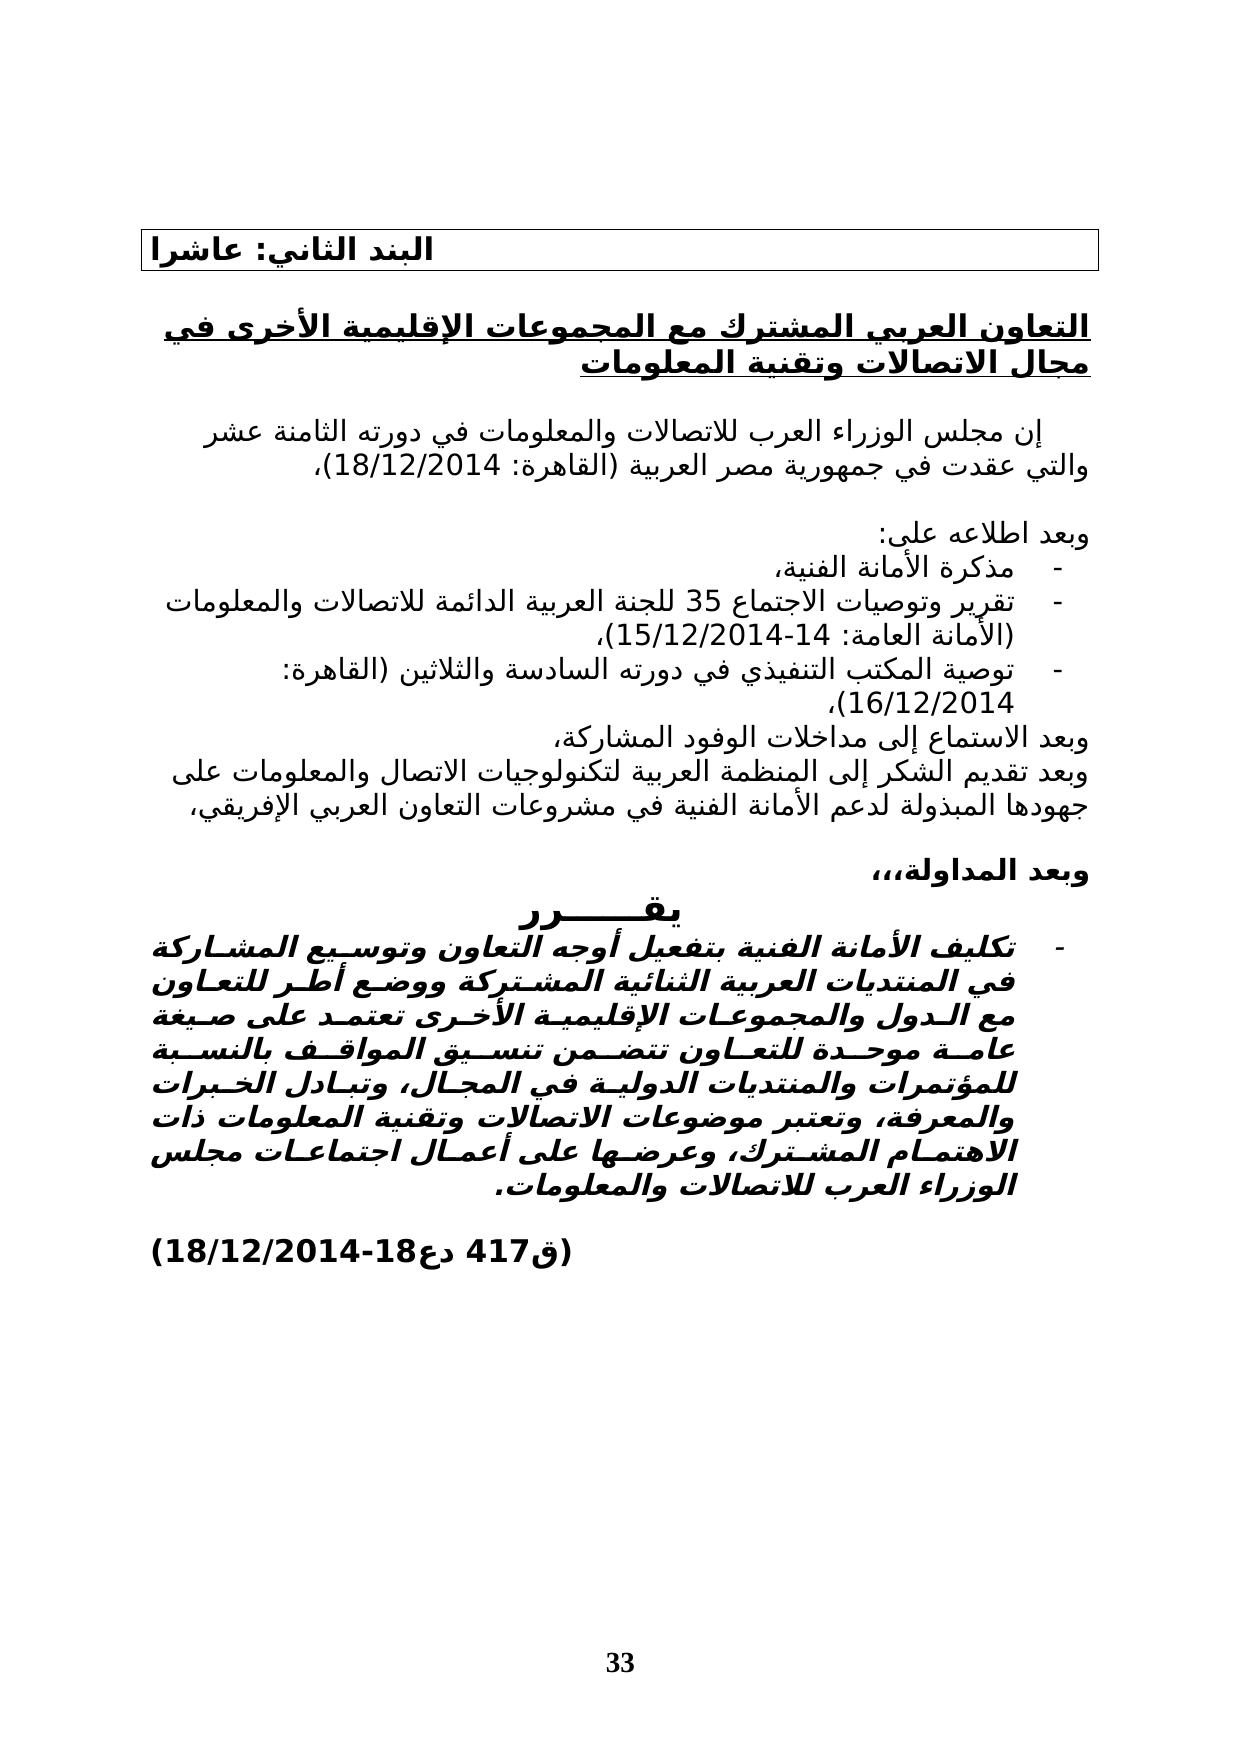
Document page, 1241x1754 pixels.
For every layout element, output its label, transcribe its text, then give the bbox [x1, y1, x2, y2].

text البند الثاني: عاشرا [142, 230, 1098, 270]
list مذكرة الأمانة الفنية، [150, 550, 1053, 584]
text وبعد الاستماع إلى مداخلات الوفود المشاركة، [150, 720, 1090, 754]
text وبعد المداولة،،، [150, 853, 1090, 887]
text يقــــــرر [150, 887, 1053, 931]
text وبعد تقديم الشكر إلى المنظمة العربية لتكنولوجيات الاتصال والمعلومات على جهودها المبذولة لدعم الأمانة الفنية في مشروعات التعاون العربي الإفريقي، [150, 754, 1090, 822]
text التعاون العربي المشترك مع المجموعات الإقليمية الأخرى في مجال الاتصالات وتقنية المعلومات [150, 308, 1090, 381]
list توصية المكتب التنفيذي في دورته السادسة والثلاثين (القاهرة: 16/12/2014)، [150, 652, 1053, 720]
list تقرير وتوصيات الاجتماع 35 للجنة العربية الدائمة للاتصالات والمعلومات (الأمانة العامة: 14-15/12/2014)، [150, 584, 1053, 652]
text (ق417 دع18-18/12/2014) [150, 1234, 1015, 1270]
text وبعد اطلاعه على: [150, 516, 1090, 550]
list تكليف الأمانة الفنية بتفعيل أوجه التعاون وتوسيع المشاركة في المنتديات العربية الثنائية المشتركة ووضع أطر للتعاون مع الدول والمجموعات الإقليمية الأخرى تعتمد على صيغة عامة موحدة للتعاون تتضمن تنسيق المواقف بالنسبة للمؤتمرات والمنتديات الدولية في المجال، وتبادل الخبرات والمعرفة، وتعتبر موضوعات الاتصالات وتقنية المعلومات ذات الاهتمام المشترك، وعرضها على أعمال اجتماعات مجلس الوزراء العرب للاتصالات والمعلومات. [150, 931, 1053, 1202]
text إن مجلس الوزراء العرب للاتصالات والمعلومات في دورته الثامنة عشر والتي عقدت في جمهورية مصر العربية (القاهرة: 18/12/2014)، [150, 414, 1090, 482]
